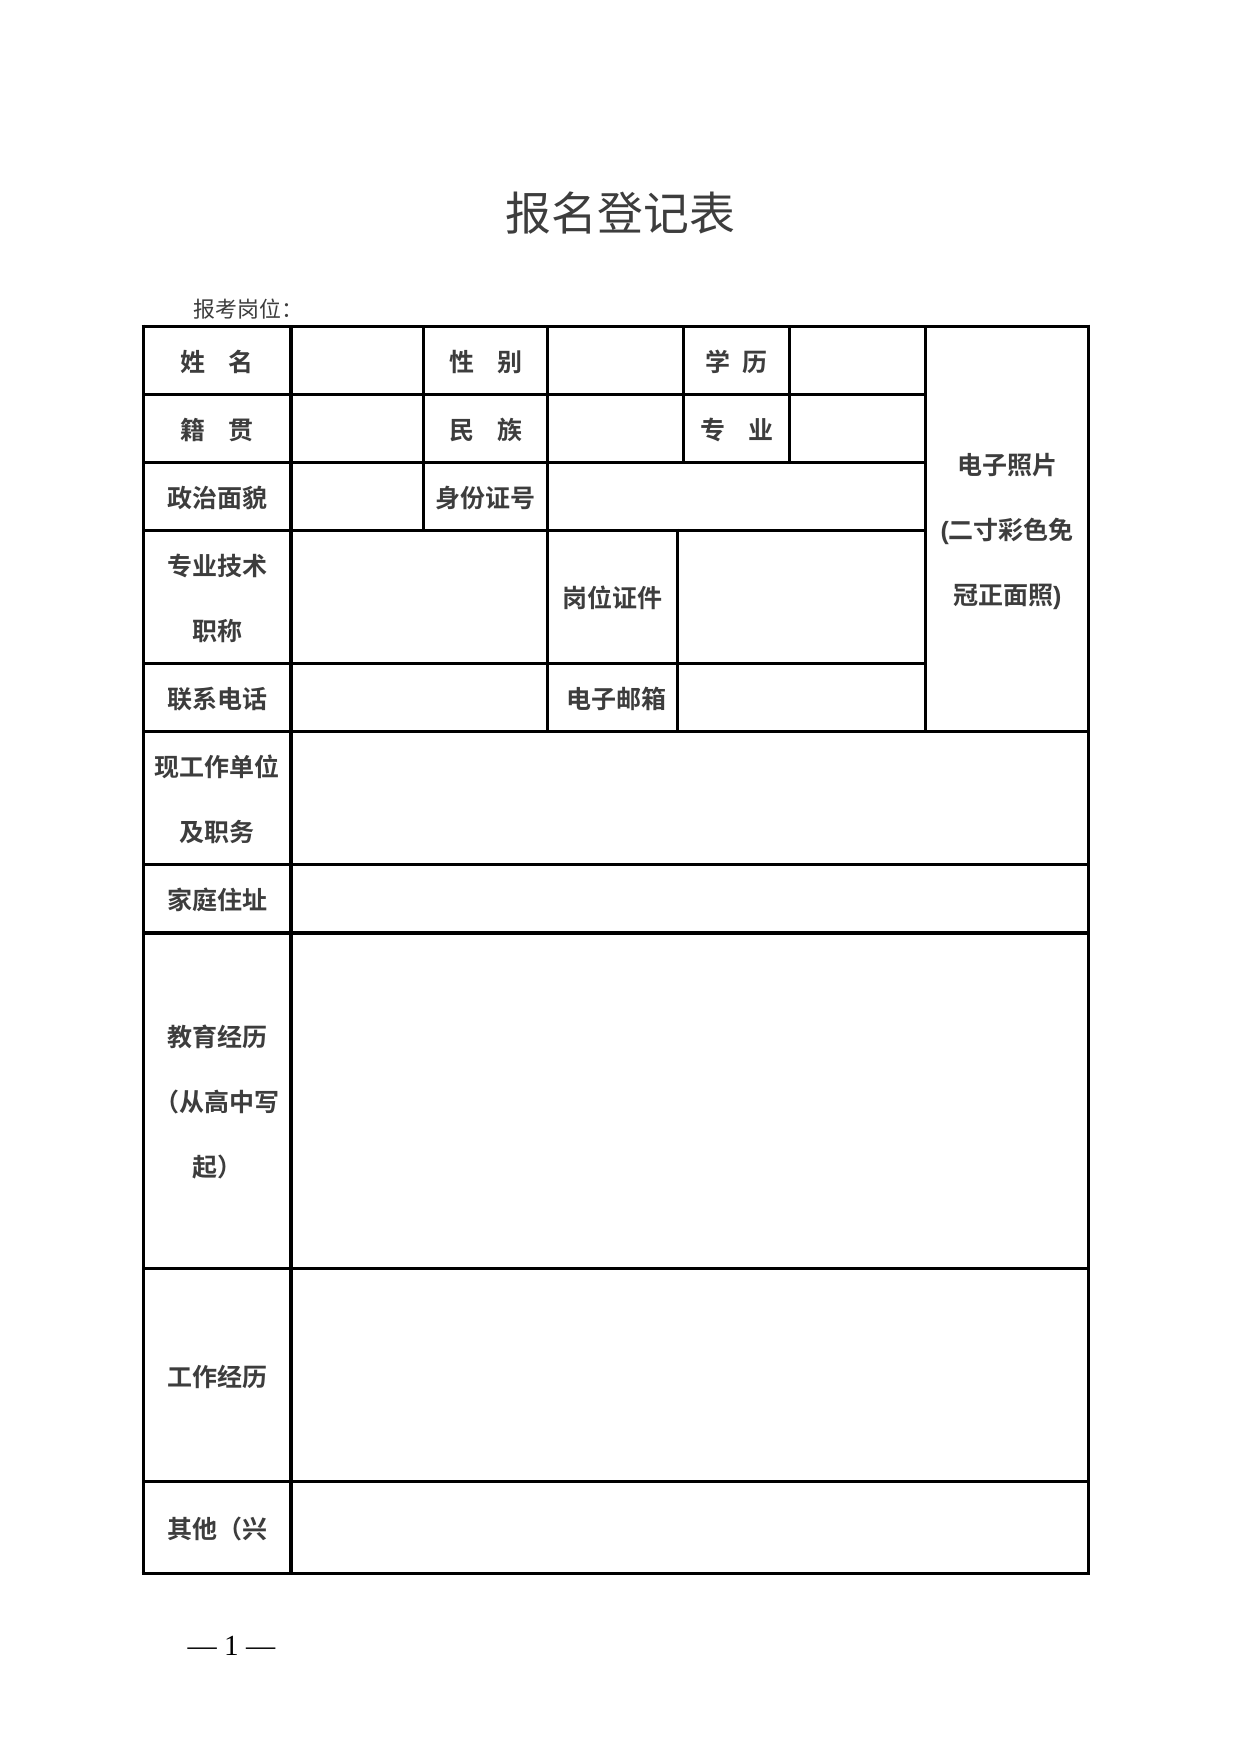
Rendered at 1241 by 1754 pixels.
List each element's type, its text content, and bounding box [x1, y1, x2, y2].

text 报考岗位： [187, 292, 1053, 324]
table_cell [549, 396, 682, 461]
table_cell 工作经历 [145, 1270, 289, 1480]
table_cell 专 业 [685, 396, 788, 461]
table_header [293, 328, 422, 393]
table_cell 联系电话 [145, 665, 289, 730]
table_cell [293, 665, 546, 730]
table_header [549, 328, 682, 393]
table_cell 其他（兴趣、爱好、特长等） [145, 1483, 289, 1572]
table_header [791, 328, 924, 393]
text 报名登记表 [187, 162, 1053, 259]
table_cell 民 族 [425, 396, 546, 461]
table_cell [293, 1483, 1087, 1572]
table_cell [293, 396, 422, 461]
table_cell [549, 464, 924, 529]
table_header 性 别 [425, 328, 546, 393]
table_header 电子照片 (二寸彩色免冠正面照) [927, 328, 1087, 730]
table_cell 籍 贯 [145, 396, 289, 461]
table_cell [293, 532, 546, 662]
table_cell 专业技术 职称 [145, 532, 289, 662]
table_cell 身份证号 [425, 464, 546, 529]
table_cell 岗位证件 [549, 532, 676, 662]
table_cell [293, 866, 1087, 931]
table_cell [791, 396, 924, 461]
table_cell 教育经历 （从高中写起） [145, 935, 289, 1267]
table_cell 现工作单位及职务 [145, 733, 289, 863]
table_cell [293, 733, 1087, 863]
table_cell 电子邮箱 [549, 665, 676, 730]
table_cell [679, 665, 924, 730]
table_header 姓 名 [145, 328, 289, 393]
table_cell 家庭住址 [145, 866, 289, 931]
table_cell [293, 464, 422, 529]
table_cell [293, 935, 1087, 1267]
table_cell 政治面貌 [145, 464, 289, 529]
table_cell [679, 532, 924, 662]
table_cell [293, 1270, 1087, 1480]
table_header 学 历 [685, 328, 788, 393]
